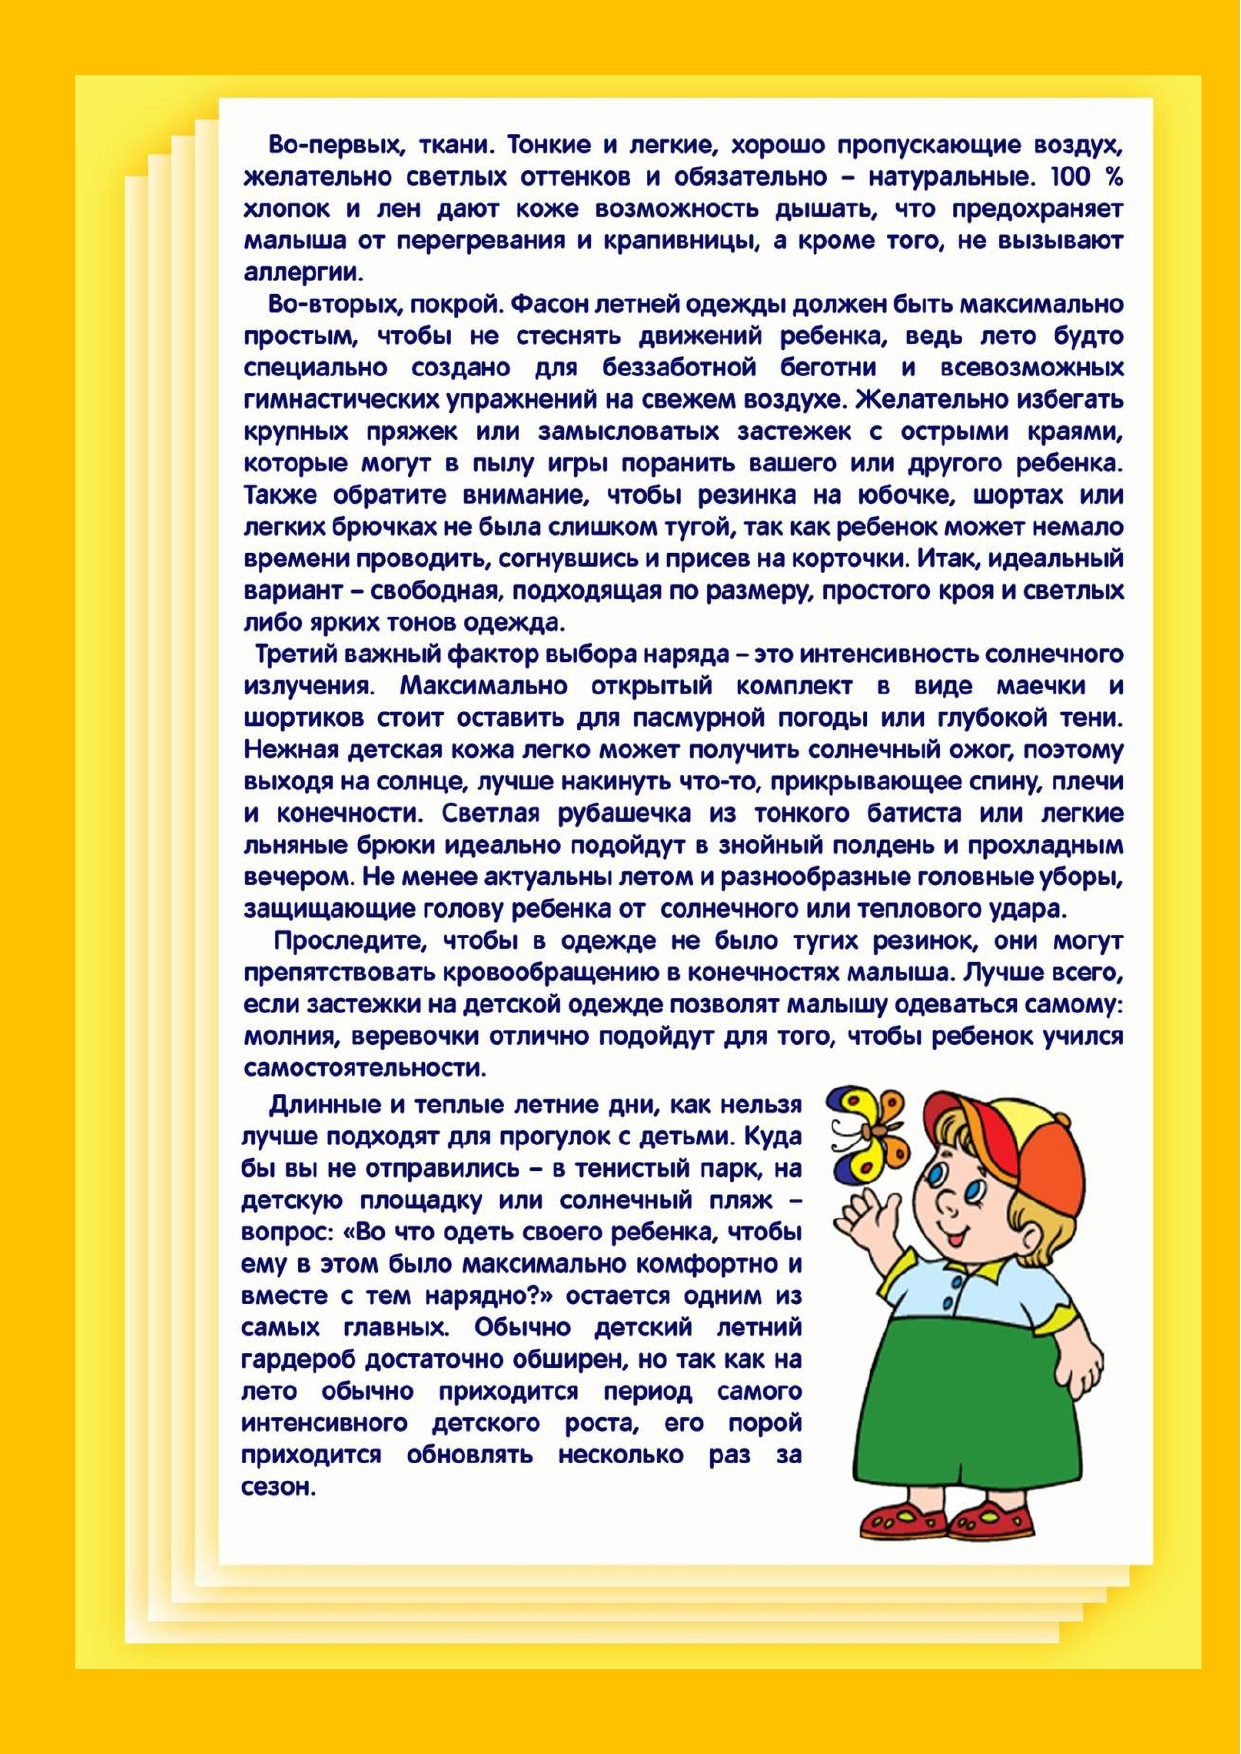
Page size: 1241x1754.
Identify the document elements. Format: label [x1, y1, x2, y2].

picture [75, 75, 1202, 1669]
